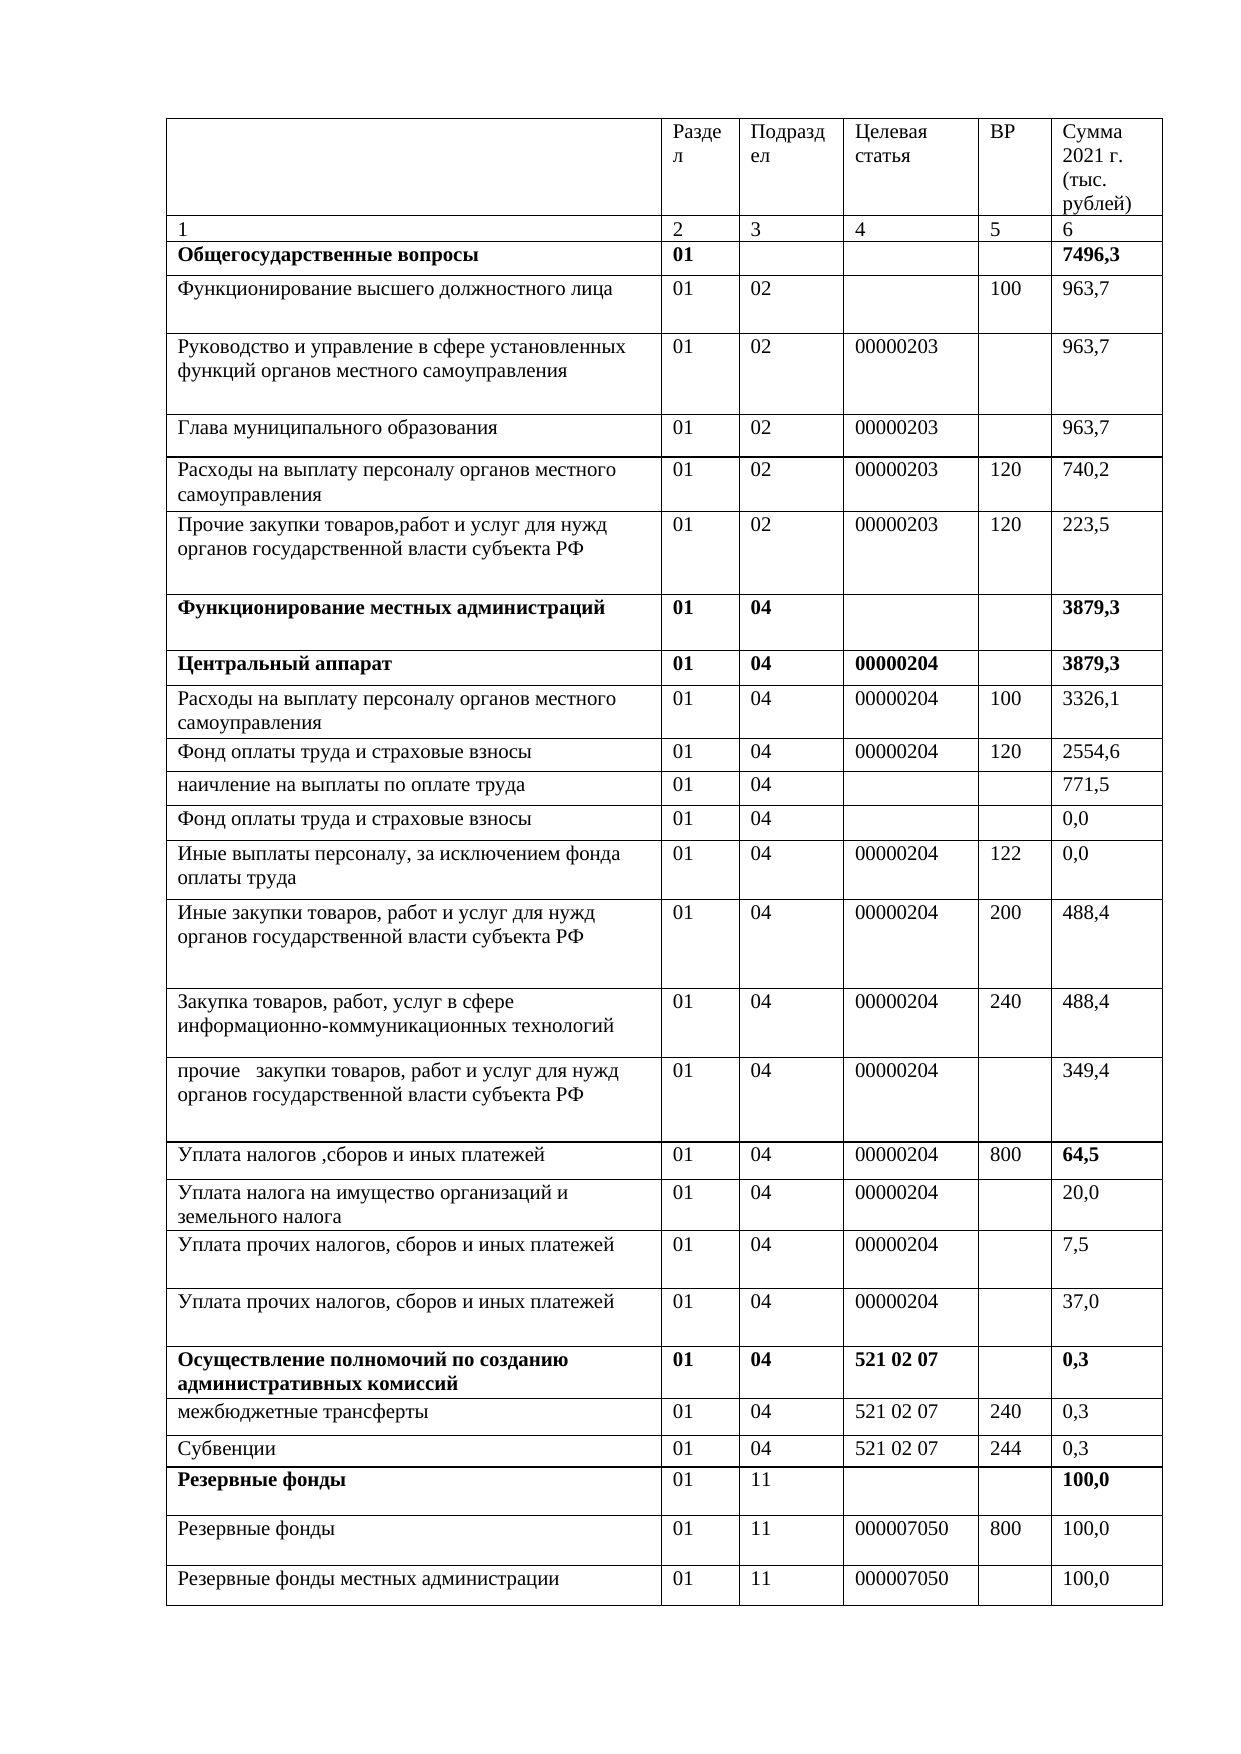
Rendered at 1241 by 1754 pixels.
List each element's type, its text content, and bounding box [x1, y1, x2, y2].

table_cell Целевая статья [844, 119, 978, 215]
table_cell 01 [662, 1347, 739, 1398]
table_cell 00000204 [844, 739, 978, 771]
table_cell 00000204 [844, 1231, 978, 1288]
table_cell 00000204 [844, 1143, 978, 1179]
table_cell 122 [979, 841, 1051, 899]
table_cell 04 [740, 739, 843, 771]
table_cell 521 02 07 [844, 1347, 978, 1398]
table_cell 01 [662, 1289, 739, 1346]
table_cell 02 [740, 458, 843, 511]
table_cell 04 [740, 772, 843, 805]
table_cell [844, 806, 978, 840]
table_cell 00000203 [844, 512, 978, 594]
table_cell 771,5 [1052, 772, 1162, 805]
table_cell 100,0 [1052, 1468, 1162, 1515]
table_cell 02 [740, 276, 843, 333]
table_cell 3326,1 [1052, 686, 1162, 738]
table_cell Резервные фонды [167, 1468, 661, 1515]
table_cell 00000204 [844, 1289, 978, 1346]
table_cell Иные выплаты персоналу, за исключением фонда оплаты труда [167, 841, 661, 899]
table_cell [844, 1468, 978, 1515]
table_cell 223,5 [1052, 512, 1162, 594]
table_cell 02 [740, 415, 843, 456]
table_cell Уплата налогов ,сборов и иных платежей [167, 1143, 661, 1179]
table_cell 00000203 [844, 415, 978, 456]
table_cell 01 [662, 806, 739, 840]
table_cell [979, 1058, 1051, 1141]
table_cell 01 [662, 686, 739, 738]
table_cell 6 [1052, 216, 1162, 241]
table_cell 20,0 [1052, 1180, 1162, 1230]
table_cell 01 [662, 651, 739, 685]
table_cell Осуществление полномочий по созданию административных комиссий [167, 1347, 661, 1398]
table_cell 04 [740, 595, 843, 650]
table_cell 01 [662, 415, 739, 456]
table_cell 01 [662, 1436, 739, 1466]
table_cell 240 [979, 989, 1051, 1057]
table_cell 2 [662, 216, 739, 241]
table_cell 0,3 [1052, 1347, 1162, 1398]
table_cell 04 [740, 806, 843, 840]
table_cell Уплата прочих налогов, сборов и иных платежей [167, 1289, 661, 1346]
table_cell 3879,3 [1052, 651, 1162, 685]
table_cell 00000203 [844, 458, 978, 511]
table_cell 04 [740, 1347, 843, 1398]
table_cell Закупка товаров, работ, услуг в сфере информационно-коммуникационных технологий [167, 989, 661, 1057]
table_cell 120 [979, 458, 1051, 511]
table_cell 04 [740, 1143, 843, 1179]
table_cell 240 [979, 1399, 1051, 1435]
table_cell [979, 806, 1051, 840]
table_cell 01 [662, 1180, 739, 1230]
table_cell 3879,3 [1052, 595, 1162, 650]
table_cell 04 [740, 1436, 843, 1466]
table_cell [844, 276, 978, 333]
table_cell Уплата прочих налогов, сборов и иных платежей [167, 1231, 661, 1288]
table_cell Резервные фонды [167, 1516, 661, 1565]
table_cell 963,7 [1052, 415, 1162, 456]
table_cell 7,5 [1052, 1231, 1162, 1288]
table_cell [740, 242, 843, 275]
table_cell Фонд оплаты труда и страховые взносы [167, 739, 661, 771]
table_cell 1 [167, 216, 661, 241]
table_cell 01 [662, 276, 739, 333]
table_cell 800 [979, 1143, 1051, 1179]
table_cell 04 [740, 1399, 843, 1435]
table_cell 244 [979, 1436, 1051, 1466]
table_cell Резервные фонды местных администрации [167, 1566, 661, 1605]
table_cell 00000204 [844, 686, 978, 738]
table_cell 04 [740, 1289, 843, 1346]
table_cell 100 [979, 686, 1051, 738]
table_cell 04 [740, 1231, 843, 1288]
table_cell Сумма 2021 г. (тыс. рублей) [1052, 119, 1162, 215]
table_cell Прочие закупки товаров,работ и услуг для нужд органов государственной власти субъекта РФ [167, 512, 661, 594]
table_cell 01 [662, 1468, 739, 1515]
table_cell 11 [740, 1468, 843, 1515]
table_cell [844, 595, 978, 650]
table_cell Функционирование высшего должностного лица [167, 276, 661, 333]
table_cell 000007050 [844, 1566, 978, 1605]
table_cell прочие закупки товаров, работ и услуг для нужд органов государственной власти субъекта РФ [167, 1058, 661, 1141]
table_cell 00000204 [844, 1058, 978, 1141]
table_cell 01 [662, 1566, 739, 1605]
table_cell Расходы на выплату персоналу органов местного самоуправления [167, 458, 661, 511]
table_cell 01 [662, 900, 739, 988]
table_cell 04 [740, 686, 843, 738]
table_cell 01 [662, 512, 739, 594]
table_cell 963,7 [1052, 276, 1162, 333]
table_cell 200 [979, 900, 1051, 988]
table_cell [979, 595, 1051, 650]
table_cell 488,4 [1052, 900, 1162, 988]
table_cell Подраздел [740, 119, 843, 215]
table_cell 01 [662, 772, 739, 805]
table_cell [979, 415, 1051, 456]
table_cell 100,0 [1052, 1566, 1162, 1605]
table_cell 04 [740, 1058, 843, 1141]
table_cell 349,4 [1052, 1058, 1162, 1141]
table_cell 4 [844, 216, 978, 241]
table_cell Центральный аппарат [167, 651, 661, 685]
table_cell ВР [979, 119, 1051, 215]
table_cell 5 [979, 216, 1051, 241]
table_cell 11 [740, 1566, 843, 1605]
table_cell 04 [740, 900, 843, 988]
table_cell 01 [662, 458, 739, 511]
table_cell Субвенции [167, 1436, 661, 1466]
table_cell 488,4 [1052, 989, 1162, 1057]
table_cell 01 [662, 1143, 739, 1179]
table_cell [979, 1180, 1051, 1230]
table_cell [979, 651, 1051, 685]
table_cell 0,3 [1052, 1399, 1162, 1435]
table_cell Функционирование местных администраций [167, 595, 661, 650]
table_cell 02 [740, 334, 843, 414]
table_cell 01 [662, 841, 739, 899]
table_cell 3 [740, 216, 843, 241]
table_cell 00000204 [844, 1180, 978, 1230]
table_cell Расходы на выплату персоналу органов местного самоуправления [167, 686, 661, 738]
table_cell 100 [979, 276, 1051, 333]
table_cell 0,0 [1052, 806, 1162, 840]
table_cell 02 [740, 512, 843, 594]
table_cell 00000204 [844, 651, 978, 685]
table_cell 521 02 07 [844, 1436, 978, 1466]
table_cell 01 [662, 1516, 739, 1565]
table_cell [979, 1289, 1051, 1346]
table_cell 01 [662, 595, 739, 650]
table_cell 120 [979, 739, 1051, 771]
table_cell 740,2 [1052, 458, 1162, 511]
table_cell Раздел [662, 119, 739, 215]
table_cell Общегосударственные вопросы [167, 242, 661, 275]
table_cell [979, 1231, 1051, 1288]
table_cell 000007050 [844, 1516, 978, 1565]
table_cell 00000203 [844, 334, 978, 414]
table_cell Руководство и управление в сфере установленных функций органов местного самоуправления [167, 334, 661, 414]
table_cell Фонд оплаты труда и страховые взносы [167, 806, 661, 840]
table_cell [979, 334, 1051, 414]
table_cell 01 [662, 739, 739, 771]
table_cell 963,7 [1052, 334, 1162, 414]
table_cell межбюджетные трансферты [167, 1399, 661, 1435]
table_cell [979, 772, 1051, 805]
table_cell Уплата налога на имущество организаций и земельного налога [167, 1180, 661, 1230]
table_cell 00000204 [844, 900, 978, 988]
table_cell 800 [979, 1516, 1051, 1565]
table_cell 2554,6 [1052, 739, 1162, 771]
table_cell [979, 242, 1051, 275]
table_cell 01 [662, 1231, 739, 1288]
table_cell [167, 119, 661, 215]
table_cell 11 [740, 1516, 843, 1565]
table_cell 0,0 [1052, 841, 1162, 899]
table_cell 01 [662, 989, 739, 1057]
table_cell [844, 772, 978, 805]
table_cell 04 [740, 1180, 843, 1230]
table_cell [979, 1347, 1051, 1398]
table_cell [979, 1468, 1051, 1515]
table_cell 01 [662, 334, 739, 414]
table_cell [979, 1566, 1051, 1605]
table_cell 04 [740, 989, 843, 1057]
table_cell 01 [662, 1399, 739, 1435]
table_cell 100,0 [1052, 1516, 1162, 1565]
table_cell наичление на выплаты по оплате труда [167, 772, 661, 805]
table_cell 04 [740, 841, 843, 899]
table_cell [844, 242, 978, 275]
table_cell Глава муниципального образования [167, 415, 661, 456]
table_cell 0,3 [1052, 1436, 1162, 1466]
table_cell 04 [740, 651, 843, 685]
table_cell Иные закупки товаров, работ и услуг для нужд органов государственной власти субъекта РФ [167, 900, 661, 988]
table_cell 01 [662, 1058, 739, 1141]
table_cell 37,0 [1052, 1289, 1162, 1346]
table_cell 7496,3 [1052, 242, 1162, 275]
table_cell 64,5 [1052, 1143, 1162, 1179]
table_cell 00000204 [844, 989, 978, 1057]
table_cell 120 [979, 512, 1051, 594]
table_cell 521 02 07 [844, 1399, 978, 1435]
table_cell 01 [662, 242, 739, 275]
table_cell 00000204 [844, 841, 978, 899]
